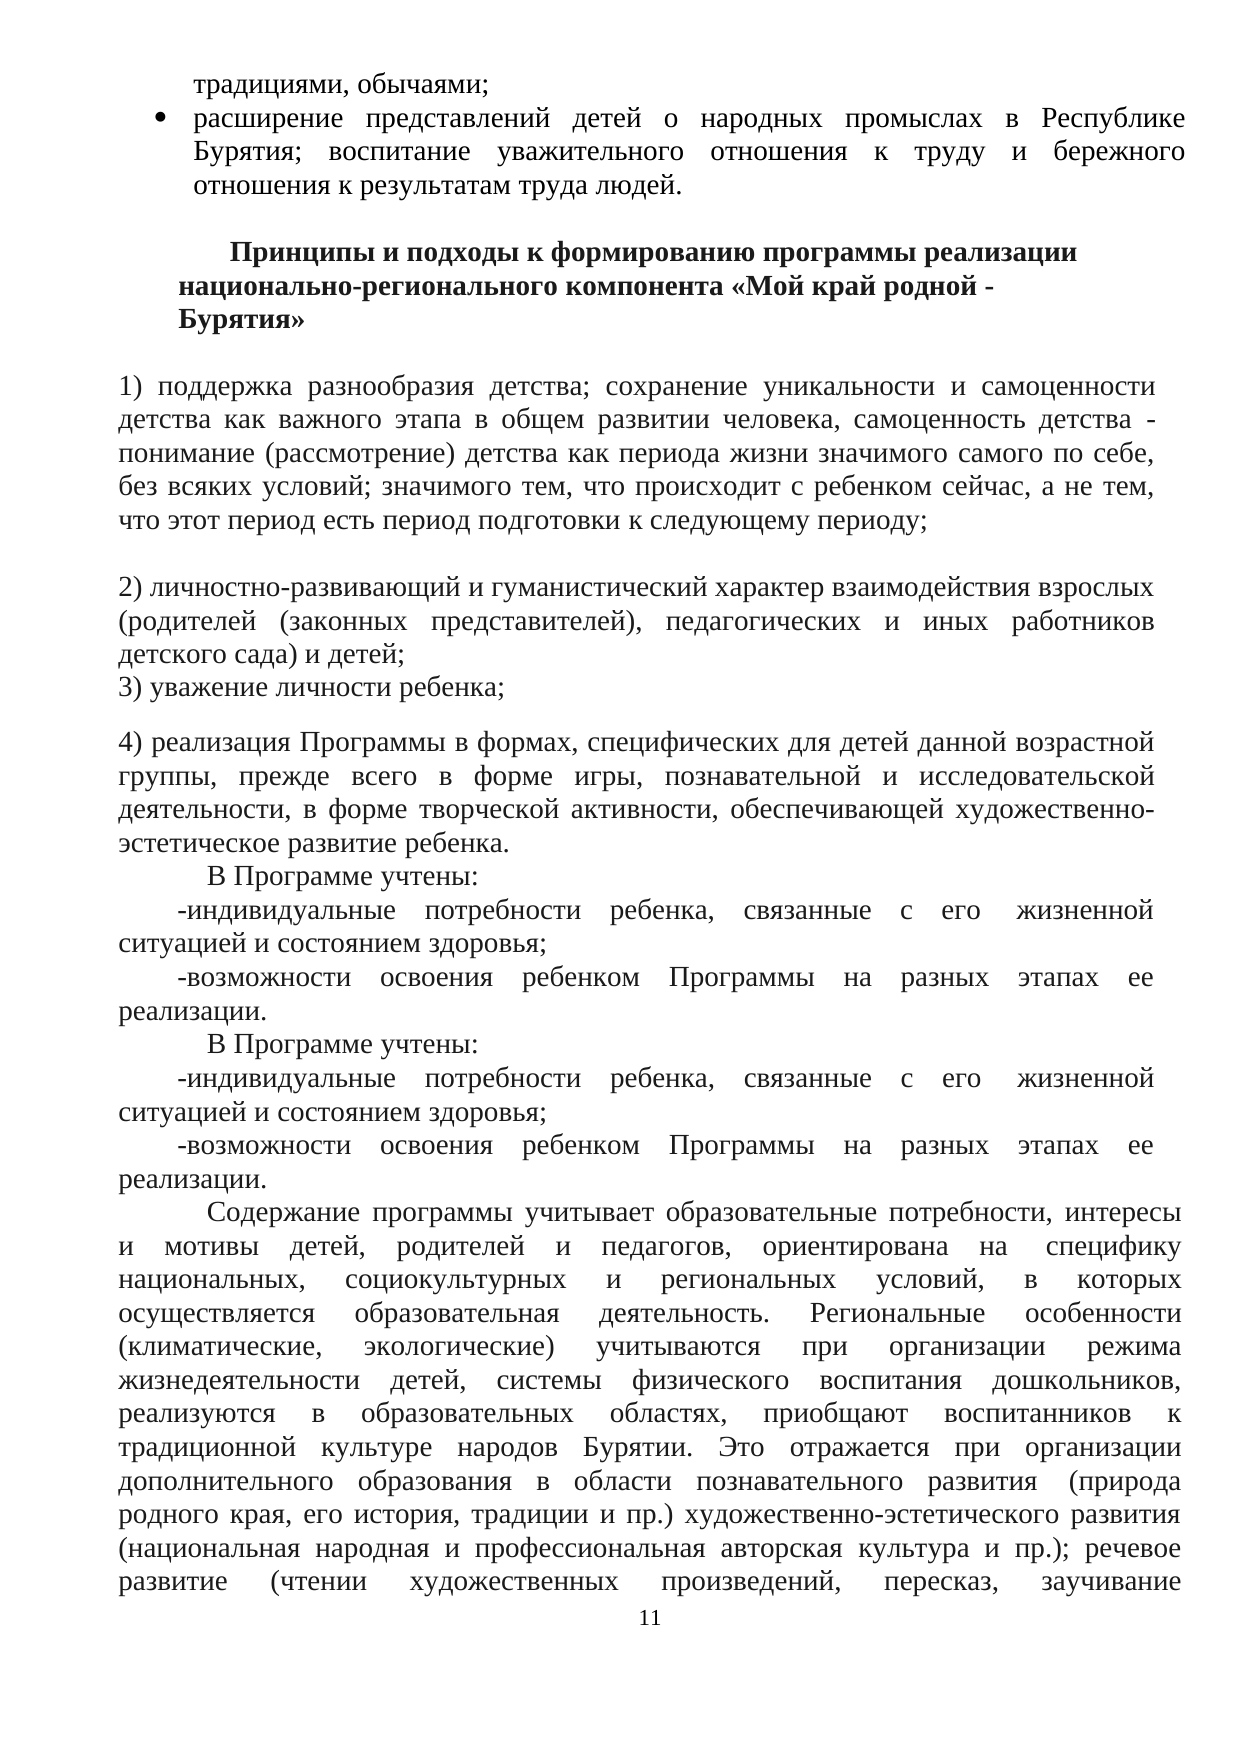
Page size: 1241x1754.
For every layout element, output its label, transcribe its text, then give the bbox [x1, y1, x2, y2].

text -индивидуальные потребности ребенка, связанные с его жизненной ситуацией и состоянием здоровья; [118, 892, 1154, 959]
text -возможности освоения ребенком Программы на разных этапах ее реализации. [118, 1127, 1153, 1194]
text -индивидуальные потребности ребенка, связанные с его жизненной ситуацией и состоянием здоровья; [118, 1060, 1154, 1127]
text В Программе учтены: [207, 1026, 1238, 1060]
list расширение представлений детей о народных промыслах в Республике Бурятия; воспитание уважительного отношения к труду и бережного отношения к результатам труда людей. [155, 100, 1186, 201]
text традициями, обычаями; [193, 66, 1238, 100]
list реализация Программы в формах, специфических для детей данной возрастной группы, прежде всего в форме игры, познавательной и исследовательской деятельности, в форме творческой активности, обеспечивающей художественно- эстетическое развитие ребенка. [118, 724, 1156, 859]
text -возможности освоения ребенком Программы на разных этапах ее реализации. [118, 959, 1153, 1026]
list личностно-развивающий и гуманистический характер взаимодействия взрослых (родителей (законных представителей), педагогических и иных работников детского сада) и детей; [118, 569, 1155, 670]
text Принципы и подходы к формированию программы реализации национально-регионального компонента «Мой край родной -Бурятия» [178, 234, 1121, 335]
list поддержка разнообразия детства; сохранение уникальности и самоценности детства как важного этапа в общем развитии человека, самоценность детства - понимание (рассмотрение) детства как периода жизни значимого самого по себе, без всяких условий; значимого тем, что происходит с ребенком сейчас, а не тем, что этот период есть период подготовки к следующему периоду; [118, 368, 1156, 536]
list уважение личности ребенка; [118, 670, 1238, 703]
text В Программе учтены: [207, 859, 1238, 892]
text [118, 1194, 1182, 1597]
